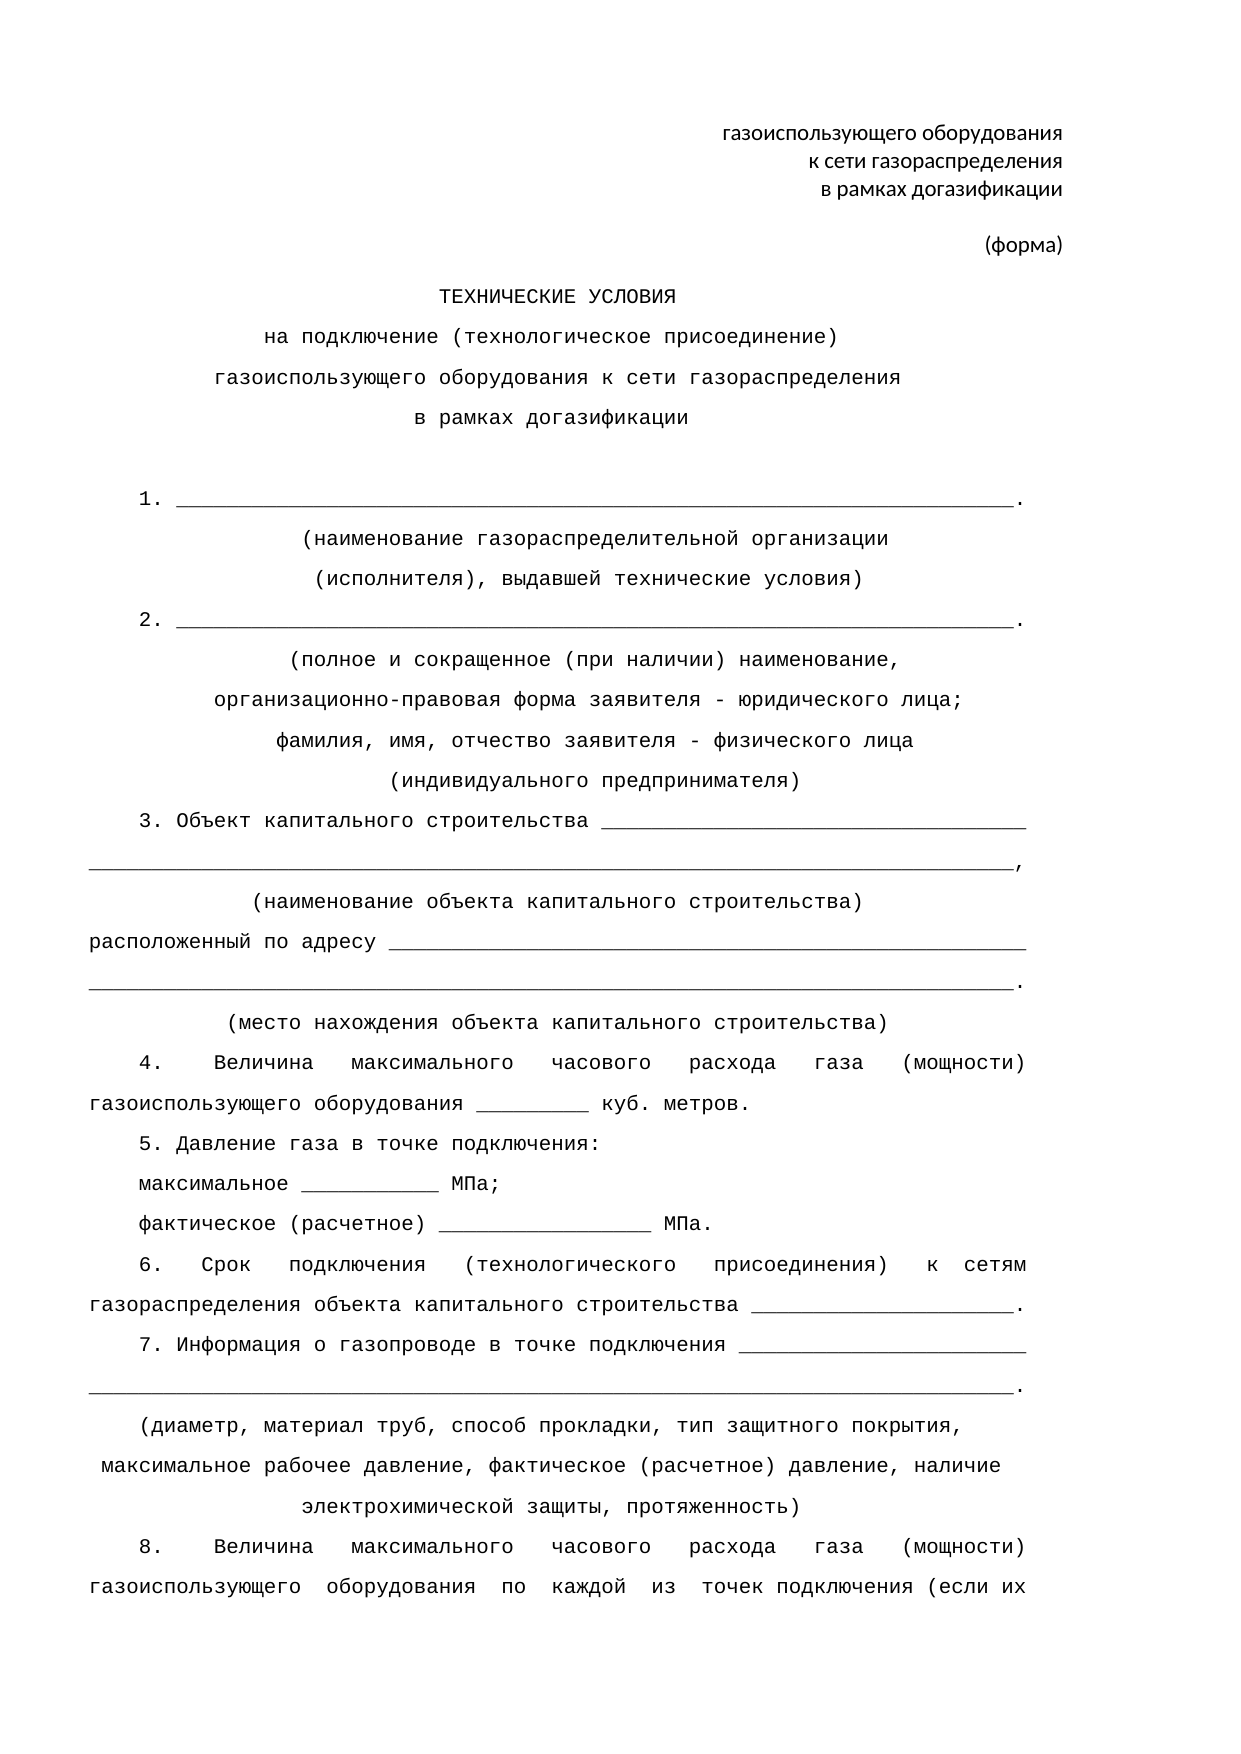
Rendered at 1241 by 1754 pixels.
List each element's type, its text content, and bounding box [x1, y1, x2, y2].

text газораспределения объекта капитального строительства _____________________. [88, 1294, 1063, 1318]
text газоиспользующего оборудования к сети газораспределения [88, 367, 1063, 391]
text фактическое (расчетное) _________________ МПа. [88, 1213, 1063, 1237]
text 1. ___________________________________________________________________. [88, 488, 1063, 511]
text организационно-правовая форма заявителя - юридического лица; [88, 689, 1063, 713]
text (место нахождения объекта капитального строительства) [88, 1012, 1063, 1036]
text (наименование объекта капитального строительства) [88, 891, 1063, 914]
text 5. Давление газа в точке подключения: [88, 1133, 1063, 1156]
text к сети газораспределения [88, 146, 1063, 174]
text в рамках догазификации [88, 174, 1063, 202]
text расположенный по адресу ___________________________________________________ [88, 931, 1063, 955]
text (диаметр, материал труб, способ прокладки, тип защитного покрытия, [88, 1415, 1063, 1439]
text 8. Величина максимального часового расхода газа (мощности) [88, 1536, 1063, 1559]
text 4. Величина максимального часового расхода газа (мощности) [88, 1052, 1063, 1076]
text __________________________________________________________________________. [88, 972, 1063, 995]
text (форма) [88, 230, 1063, 258]
text в рамках догазификации [88, 407, 1063, 431]
text максимальное ___________ МПа; [88, 1173, 1063, 1197]
text электрохимической защиты, протяженность) [88, 1496, 1063, 1519]
text (наименование газораспределительной организации [88, 528, 1063, 552]
text 3. Объект капитального строительства __________________________________ [88, 810, 1063, 834]
text 6. Срок подключения (технологического присоединения) к сетям [88, 1254, 1063, 1277]
text 2. ___________________________________________________________________. [88, 609, 1063, 632]
text (индивидуального предпринимателя) [88, 770, 1063, 794]
text 7. Информация о газопроводе в точке подключения _______________________ [88, 1334, 1063, 1358]
text ТЕХНИЧЕСКИЕ УСЛОВИЯ [88, 286, 1063, 310]
text максимальное рабочее давление, фактическое (расчетное) давление, наличие [88, 1455, 1063, 1479]
text газоиспользующего оборудования _________ куб. метров. [88, 1092, 1063, 1116]
text на подключение (технологическое присоединение) [88, 327, 1063, 350]
text __________________________________________________________________________, [88, 851, 1063, 874]
text газоиспользующего оборудования по каждой из точек подключения (если их [88, 1576, 1063, 1600]
text фамилия, имя, отчество заявителя - физического лица [88, 730, 1063, 753]
text __________________________________________________________________________. [88, 1375, 1063, 1398]
text (исполнителя), выдавшей технические условия) [88, 568, 1063, 592]
text газоиспользующего оборудования [88, 118, 1063, 146]
text (полное и сокращенное (при наличии) наименование, [88, 649, 1063, 673]
